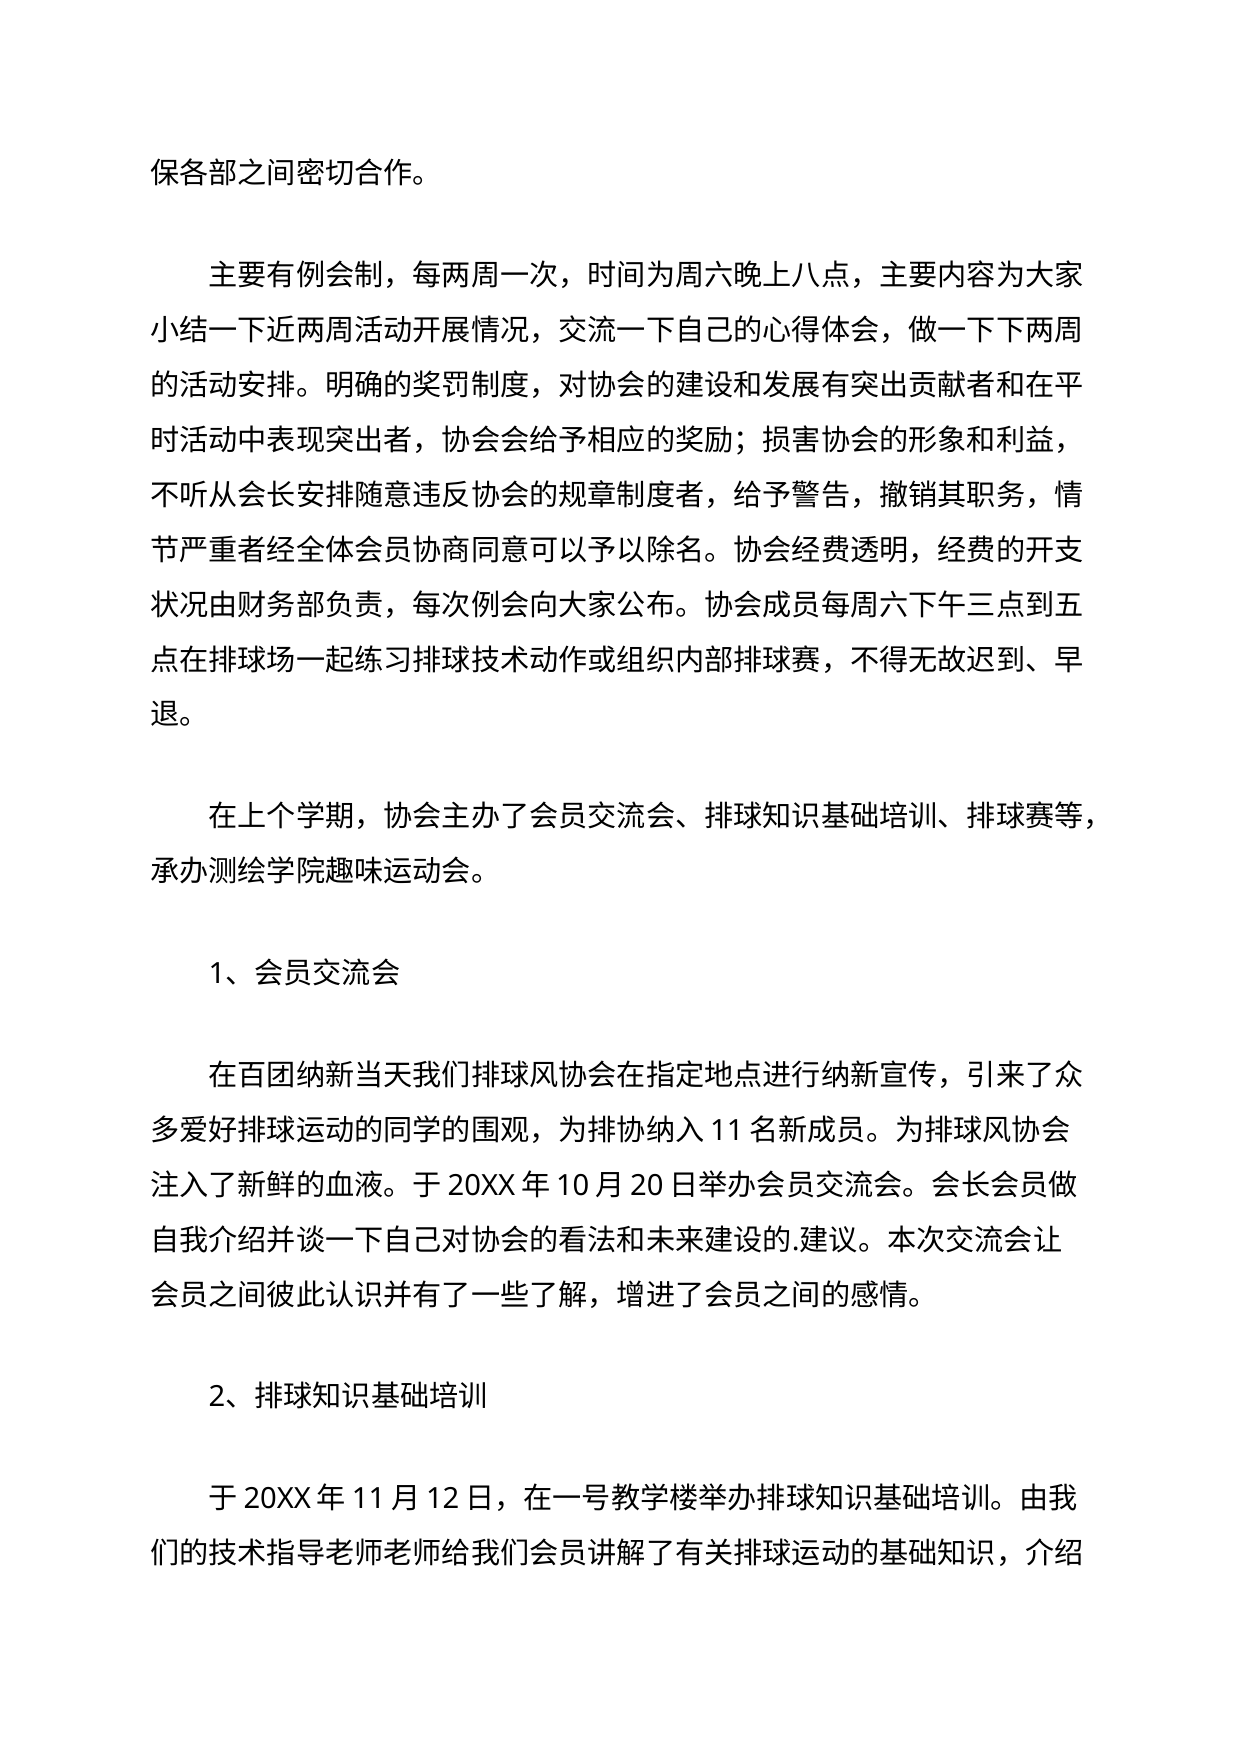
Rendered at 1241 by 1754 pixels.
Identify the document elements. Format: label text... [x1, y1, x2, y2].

text 在上个学期，协会主办了会员交流会、排球知识基础培训、排球赛等，承办测绘学院趣味运动会。 [150, 793, 1090, 890]
text 主要有例会制，每两周一次，时间为周六晚上八点，主要内容为大家小结一下近两周活动开展情况，交流一下自己的心得体会，做一下下两周的活动安排。明确的奖罚制度，对协会的建设和发展有突出贡献者和在平时活动中表现突出者，协会会给予相应的奖励；损害协会的形象和利益，不听从会长安排随意违反协会的规章制度者，给予警告，撤销其职务，情节严重者经全体会员协商同意可以予以除名。协会经费透明，经费的开支状况由财务部负责，每次例会向大家公布。协会成员每周六下午三点到五点在排球场一起练习排球技术动作或组织内部排球赛，不得无故迟到、早退。 [150, 252, 1090, 733]
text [150, 150, 1090, 192]
text 在百团纳新当天我们排球风协会在指定地点进行纳新宣传，引来了众多爱好排球运动的同学的围观，为排协纳入11名新成员。为排球风协会注入了新鲜的血液。于20XX年10月20日举办会员交流会。会长会员做自我介绍并谈一下自己对协会的看法和未来建设的.建议。本次交流会让会员之间彼此认识并有了一些了解，增进了会员之间的感情。 [150, 1051, 1090, 1313]
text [150, 1475, 1090, 1572]
text 1、会员交流会 [150, 949, 1090, 992]
text 2、排球知识基础培训 [150, 1373, 1090, 1415]
